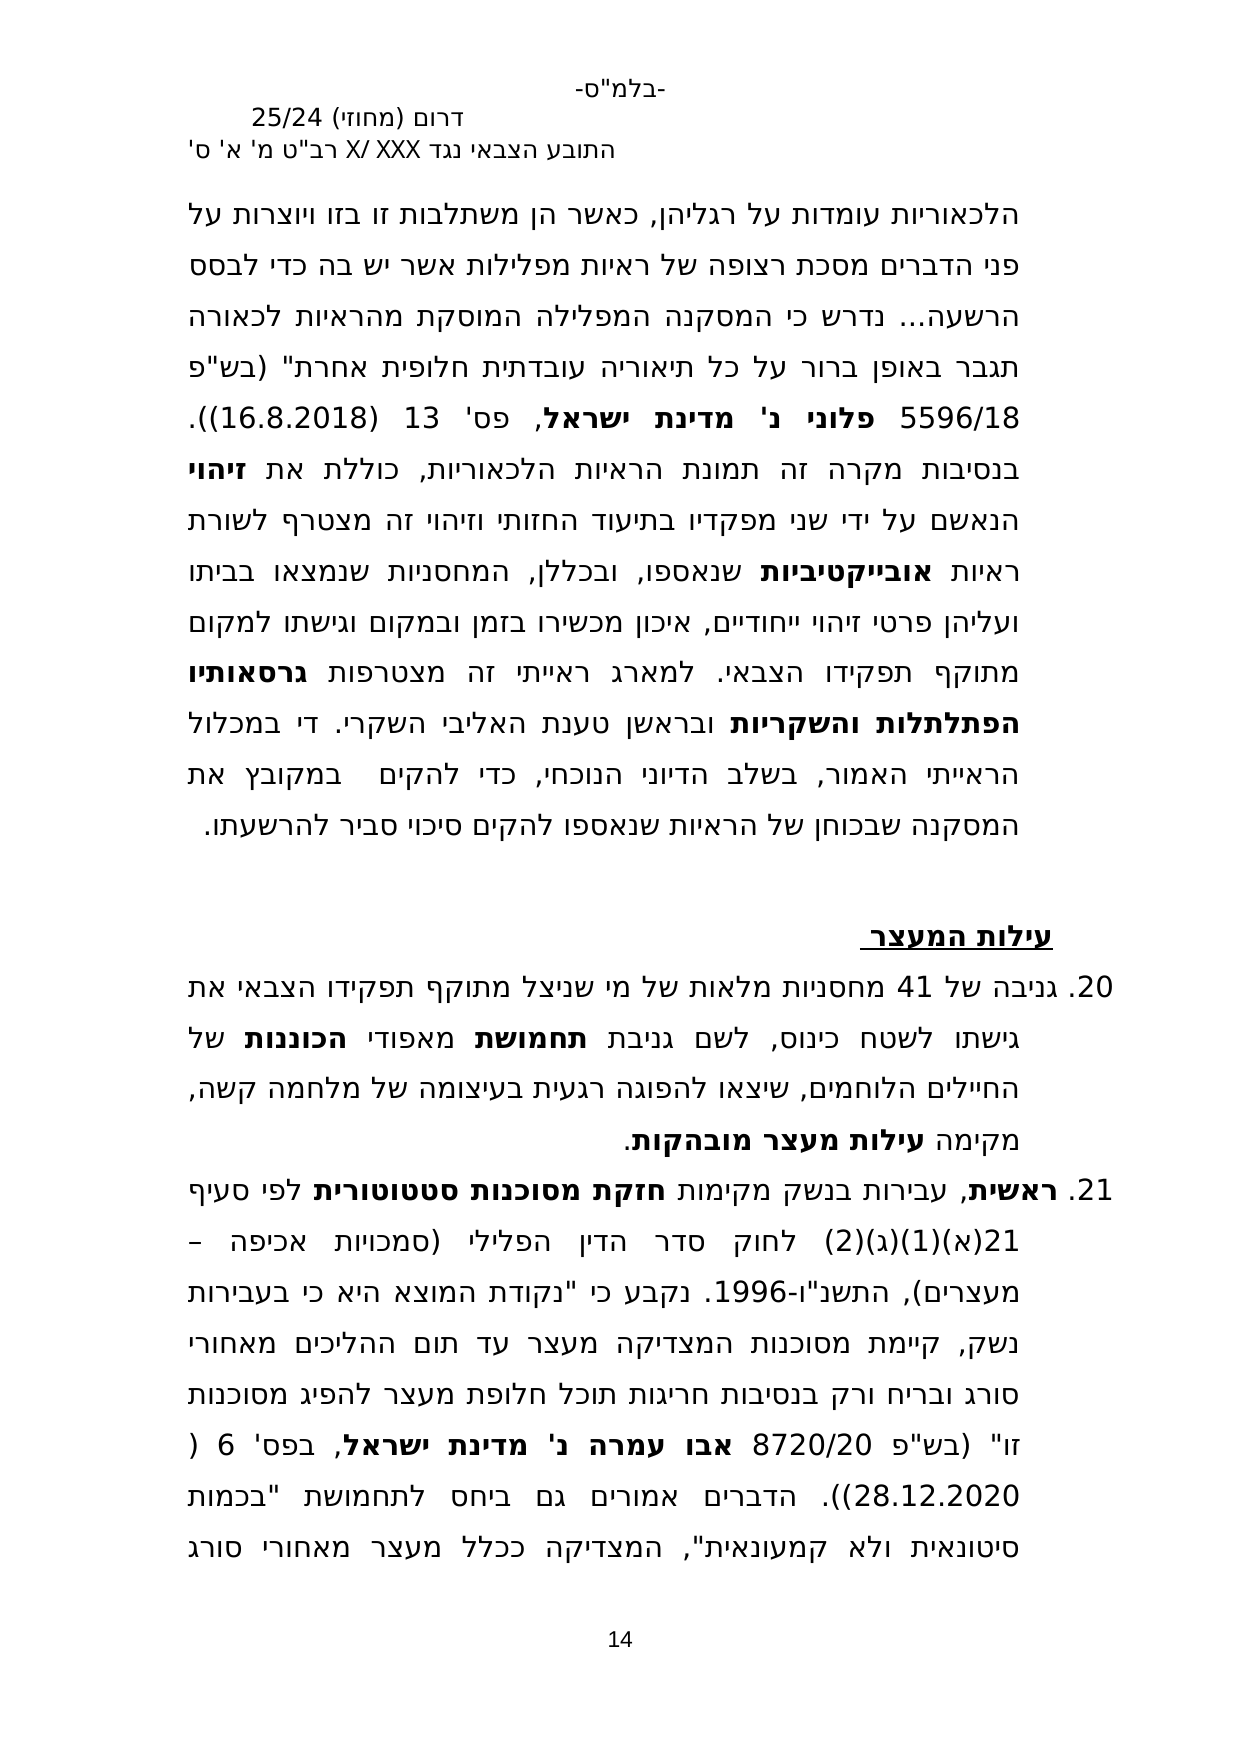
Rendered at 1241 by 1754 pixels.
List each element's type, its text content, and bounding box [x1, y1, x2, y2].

list גניבה של 41 מחסניות מלאות של מי שניצל מתוקף תפקידו הצבאי את גישתו לשטח כינוס, לשם גניבת תחמושת מאפודי הכוננות של החיילים הלוחמים, שיצאו להפוגה רגעית בעיצומה של מלחמה קשה, מקימה עילות מעצר מובהקות. [187, 970, 1058, 1157]
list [187, 197, 1058, 843]
text עילות המעצר [187, 919, 1053, 953]
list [187, 1174, 1058, 1564]
